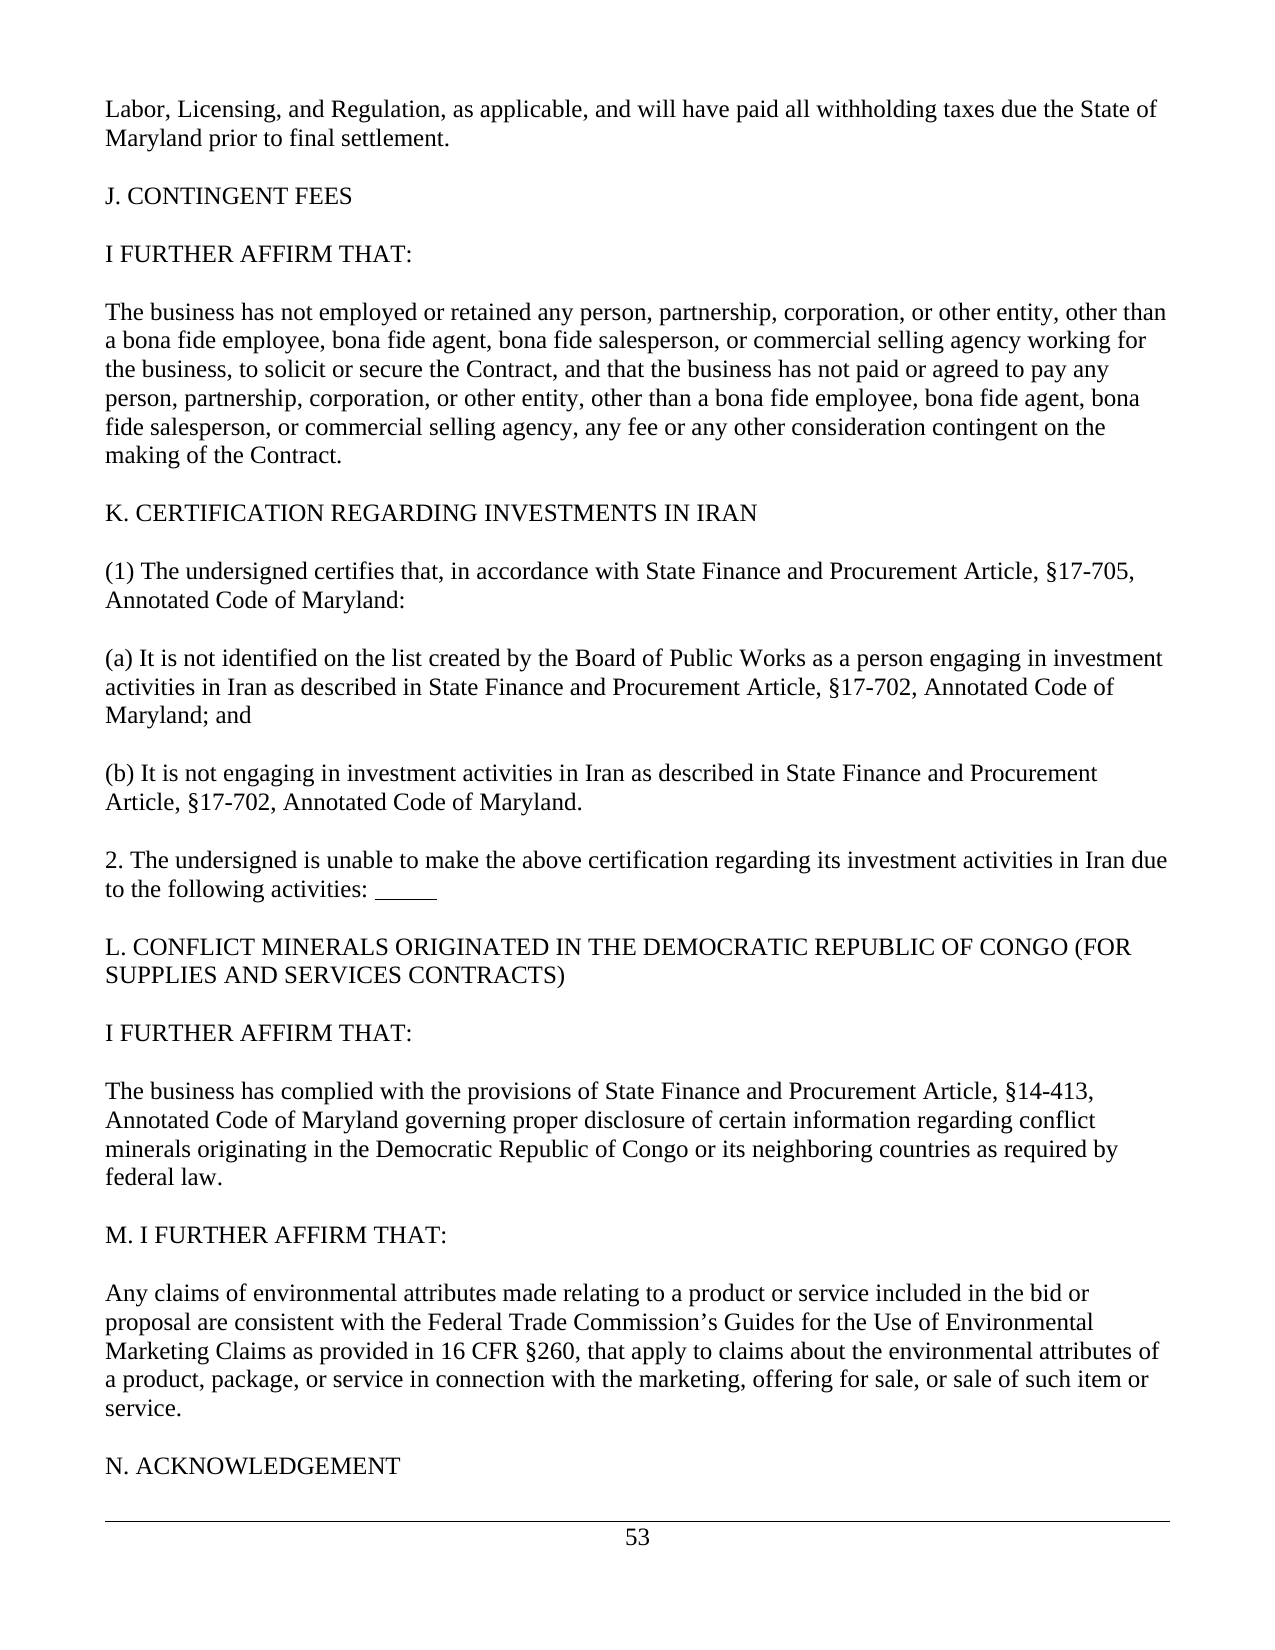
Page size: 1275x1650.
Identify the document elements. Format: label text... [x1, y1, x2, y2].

text The business has not employed or retained any person, partnership, corporation, or other entity, other than a bona fide employee, bona fide agent, bona fide salesperson, or commercial selling agency working for the business, to solicit or secure the Contract, and that the business has not paid or agreed to pay any person, partnership, corporation, or other entity, other than a bona fide employee, bona fide agent, bona fide salesperson, or commercial selling agency, any fee or any other consideration contingent on the making of the Contract. [105, 297, 1170, 469]
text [105, 94, 1170, 152]
text 2. The undersigned is unable to make the above certification regarding its investment activities in Iran due to the following activities: [105, 845, 1170, 902]
text L. CONFLICT MINERALS ORIGINATED IN THE DEMOCRATIC REPUBLIC OF CONGO (FOR SUPPLIES AND SERVICES CONTRACTS) [105, 932, 1170, 989]
text (a) It is not identified on the list created by the Board of Public Works as a person engaging in investment activities in Iran as described in State Finance and Procurement Article, §17-702, Annotated Code of Maryland; and [105, 643, 1170, 729]
text (b) It is not engaging in investment activities in Iran as described in State Finance and Procurement Article, §17-702, Annotated Code of Maryland. [105, 758, 1170, 816]
text (1) The undersigned certifies that, in accordance with State Finance and Procurement Article, §17-705, Annotated Code of Maryland: [105, 556, 1170, 614]
text Any claims of environmental attributes made relating to a product or service included in the bid or proposal are consistent with the Federal Trade Commission’s Guides for the Use of Environmental Marketing Claims as provided in 16 CFR §260, that apply to claims about the environmental attributes of a product, package, or service in connection with the marketing, offering for sale, or sale of such item or service. [105, 1278, 1170, 1422]
text J. CONTINGENT FEES [105, 181, 1170, 209]
text I FURTHER AFFIRM THAT: [105, 1018, 1170, 1047]
text K. CERTIFICATION REGARDING INVESTMENTS IN IRAN [105, 498, 1170, 527]
text I FURTHER AFFIRM THAT: [105, 239, 1170, 267]
text N. ACKNOWLEDGEMENT [105, 1451, 1170, 1480]
text The business has complied with the provisions of State Finance and Procurement Article, §14-413, Annotated Code of Maryland governing proper disclosure of certain information regarding conflict minerals originating in the Democratic Republic of Congo or its neighboring countries as required by federal law. [105, 1076, 1170, 1191]
text M. I FURTHER AFFIRM THAT: [105, 1220, 1170, 1249]
